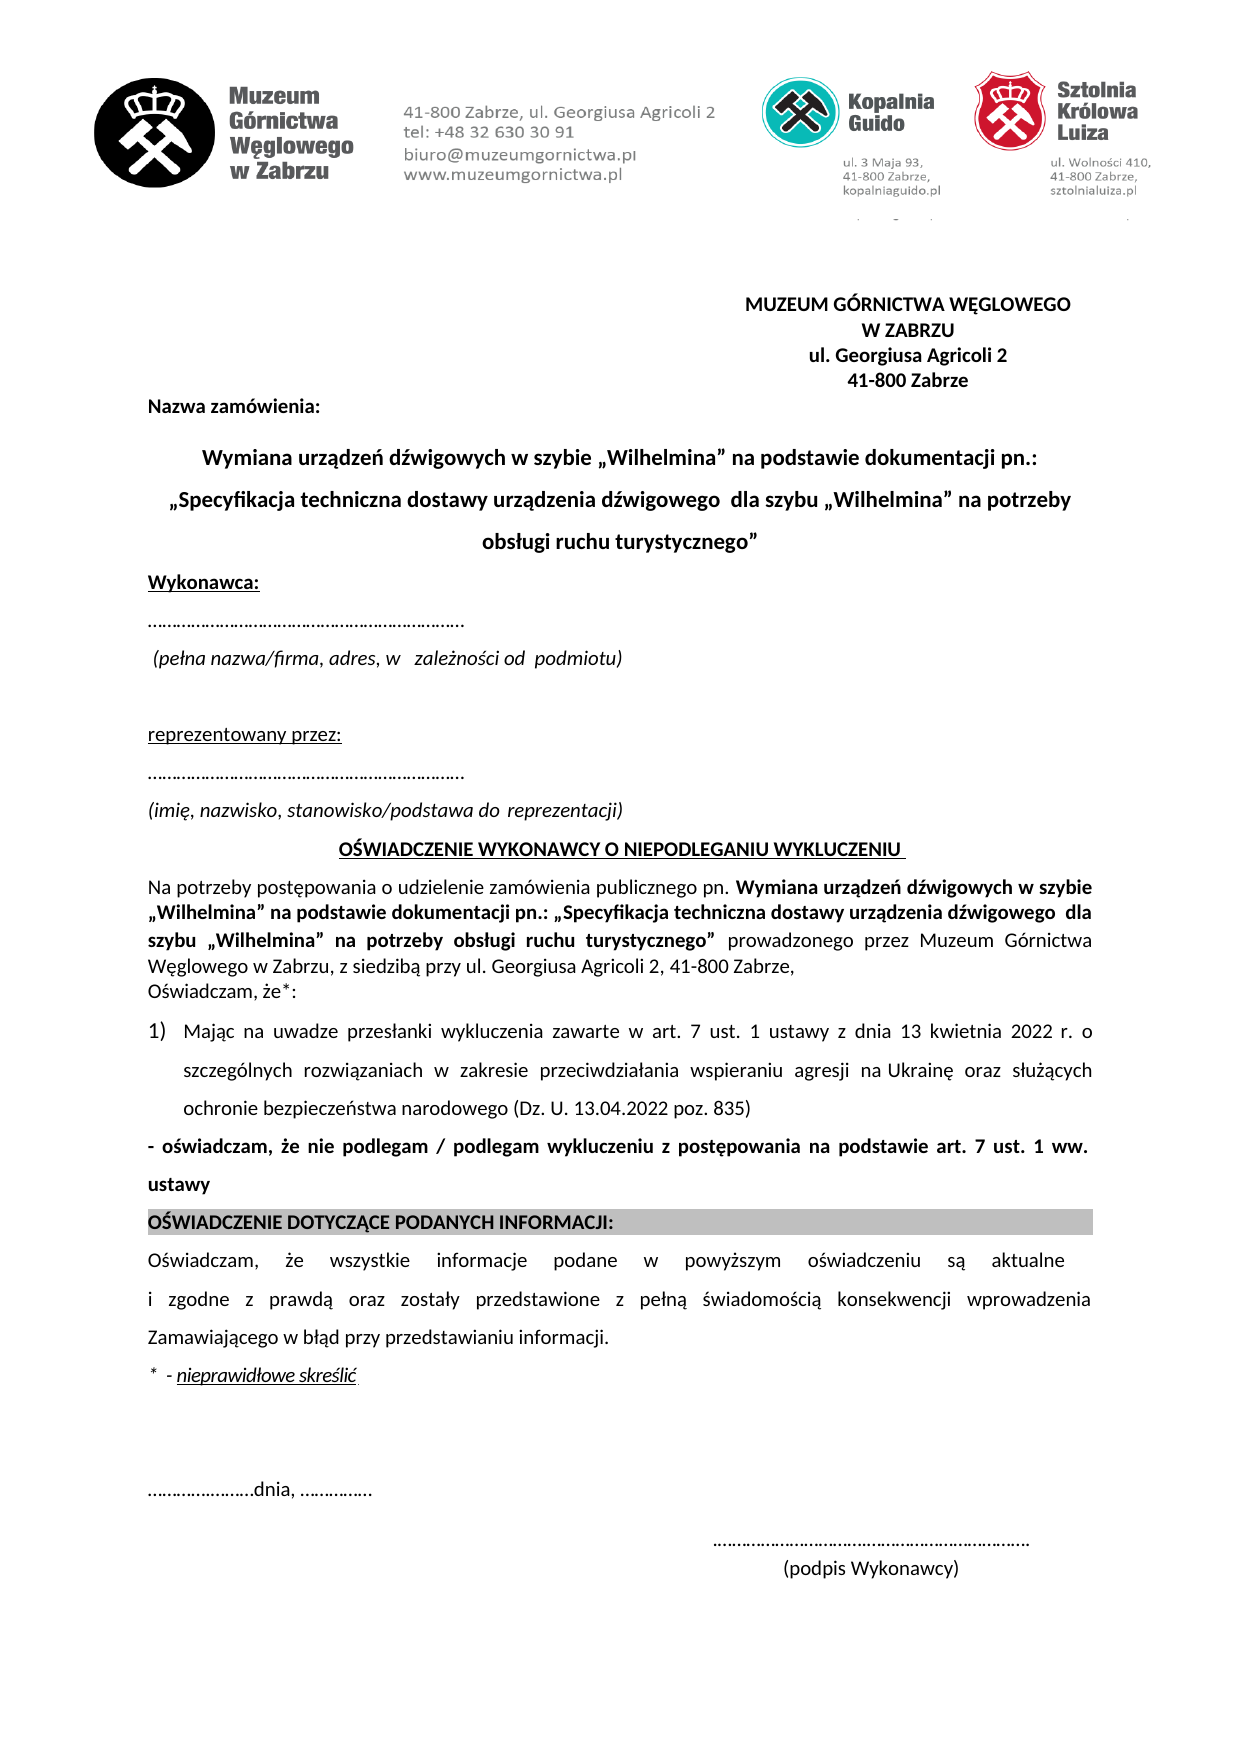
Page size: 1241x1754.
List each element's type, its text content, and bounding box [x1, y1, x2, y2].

text Wymiana urządzeń dźwigowych w szybie „Wilhelmina” na podstawie dokumentacji pn.: „Specyfikacja techniczna dostawy urządzenia dźwigowego dla szybu „Wilhelmina” na potrzeby obsługi ruchu turystycznego” [148, 443, 1093, 555]
text Oświadczam, że*: [148, 978, 1093, 1004]
text Nazwa zamówienia: [148, 393, 1093, 418]
text 41-800 Zabrze [723, 368, 1093, 393]
list Mając na uwadze przesłanki wykluczenia zawarte w art. 7 ust. 1 ustawy z dnia 13 kwietnia 2022 r. o szczególnych rozwiązaniach w zakresie przeciwdziałania wspieraniu agresji na Ukrainę oraz służących ochronie bezpieczeństwa narodowego (Dz. U. 13.04.2022 poz. 835) [148, 1016, 1093, 1121]
text (podpis Wykonawcy) [650, 1556, 1093, 1581]
picture [0, 0, 1241, 245]
text ul. Georgiusa Agricoli 2 [723, 342, 1093, 368]
text OŚWIADCZENIE WYKONAWCY O NIEPODLEGANIU WYKLUCZENIU [148, 836, 1093, 861]
text reprezentowany przez: [148, 721, 1093, 747]
text (imię, nazwisko, stanowisko/podstawa do reprezentacji) [148, 798, 694, 823]
text Wykonawca: [148, 569, 1093, 594]
text ………….………dnia, …………… [148, 1476, 1093, 1502]
text ………………………………………………………… [148, 759, 472, 785]
text * - nieprawidłowe skreślić [148, 1362, 1093, 1387]
text .………………………….……………………………. [650, 1526, 1093, 1552]
text (pełna nazwa/firma, adres, w zależności od podmiotu) [148, 645, 901, 671]
text Na potrzeby postępowania o udzielenie zamówienia publicznego pn. Wymiana urządzeń dźwigowych w szybie „Wilhelmina” na podstawie dokumentacji pn.: „Specyfikacja techniczna dostawy urządzenia dźwigowego dla szybu „Wilhelmina” na potrzeby obsługi ruchu turystycznego” prowadzonego przez Muzeum Górnictwa Węglowego w Zabrzu, z siedzibą przy ul. Georgiusa Agricoli 2, 41-800 Zabrze, [148, 874, 1093, 978]
text MUZEUM GÓRNICTWA WĘGLOWEGO W ZABRZU [723, 291, 1093, 342]
text OŚWIADCZENIE DOTYCZĄCE PODANYCH INFORMACJI: [148, 1209, 1093, 1235]
text ………………………………………………………… [148, 607, 472, 632]
text - oświadczam, że nie podlegam / podlegam wykluczeniu z postępowania na podstawie art. 7 ust. 1 ww. ustawy [148, 1133, 1090, 1197]
text Oświadczam, że wszystkie informacje podane w powyższym oświadczeniu są aktualne i zgodne z prawdą oraz zostały przedstawione z pełną świadomością konsekwencji wprowadzenia Zamawiającego w błąd przy przedstawianiu informacji. [148, 1248, 1093, 1349]
